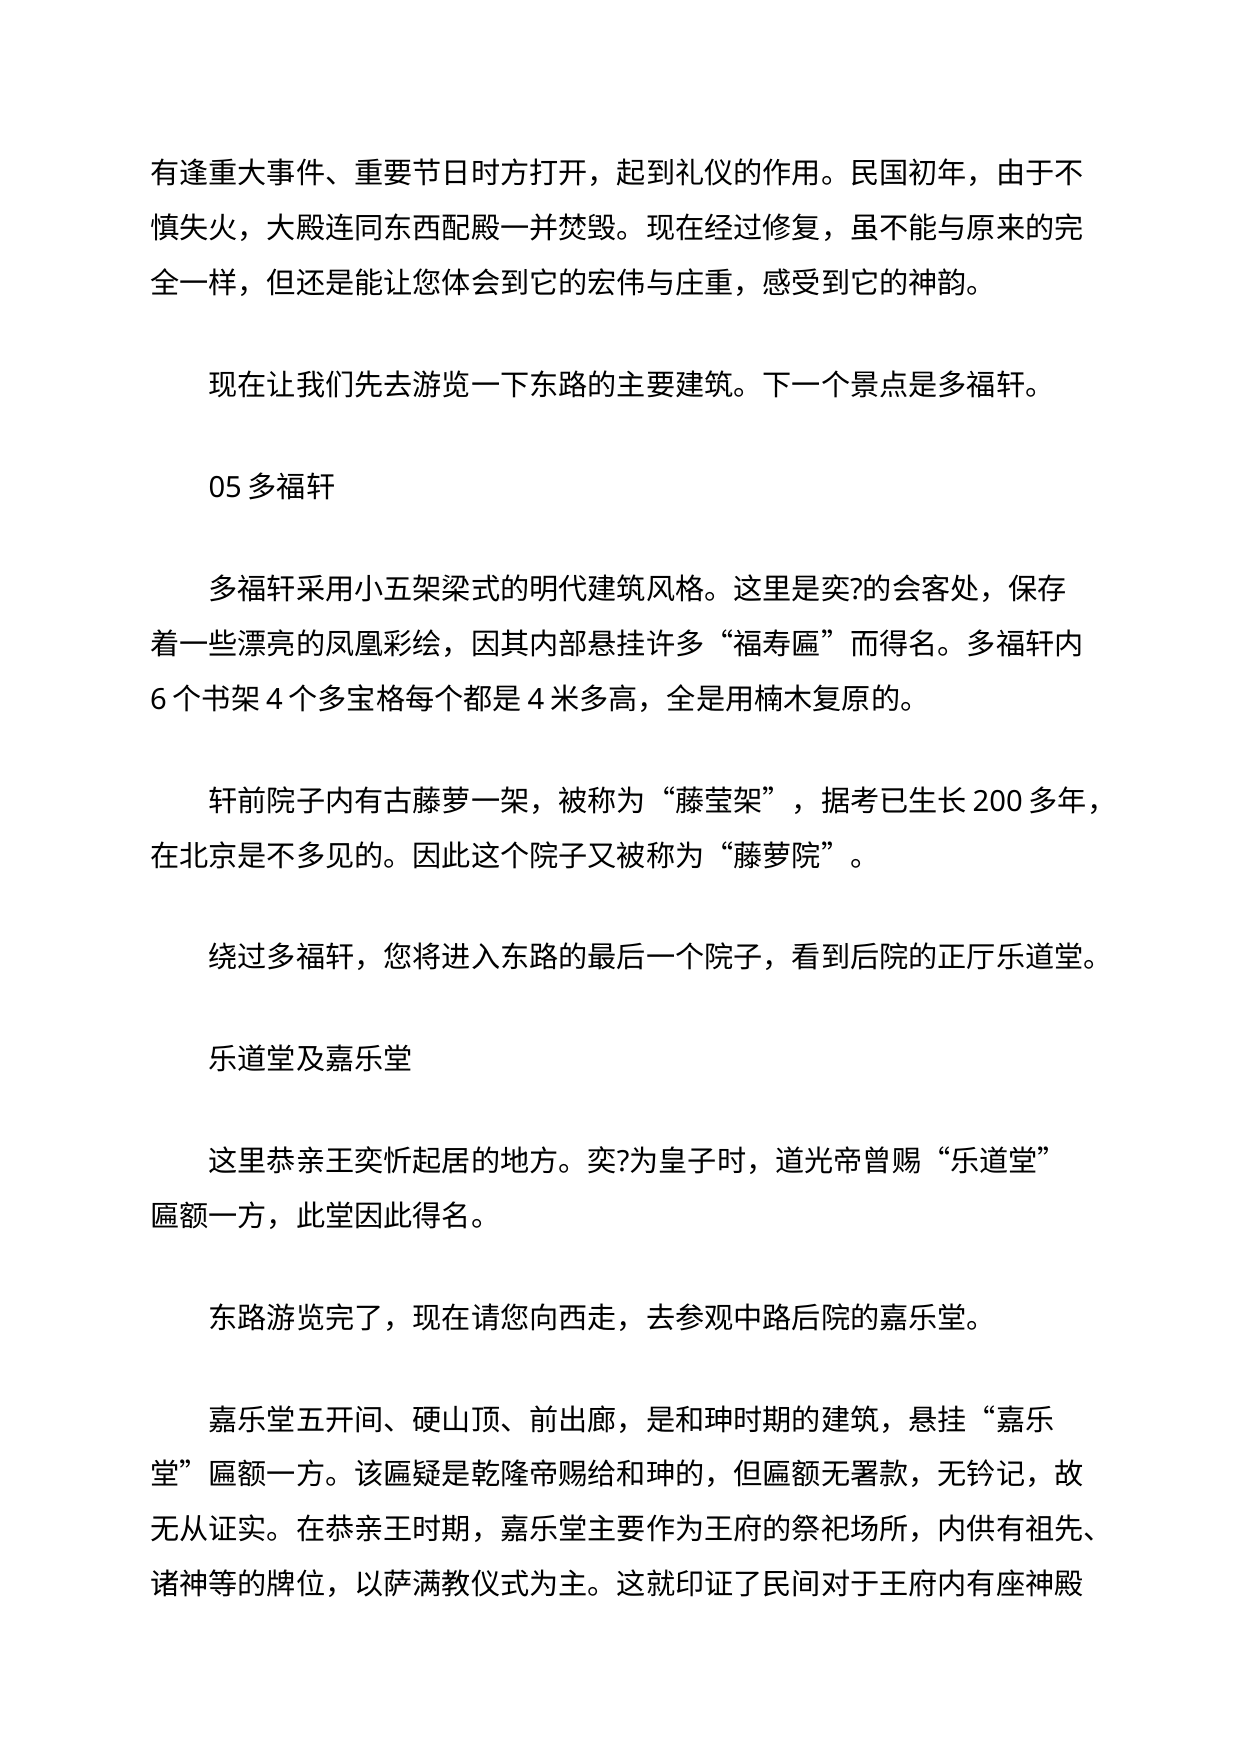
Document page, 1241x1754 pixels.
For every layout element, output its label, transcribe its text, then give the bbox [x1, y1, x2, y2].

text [150, 150, 1090, 302]
text 这里恭亲王奕忻起居的地方。奕?为皇子时，道光帝曾赐“乐道堂”匾额一方，此堂因此得名。 [150, 1137, 1090, 1235]
text 05多福轩 [150, 463, 1090, 506]
text 东路游览完了，现在请您向西走，去参观中路后院的嘉乐堂。 [150, 1294, 1090, 1337]
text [150, 1396, 1090, 1603]
text 现在让我们先去游览一下东路的主要建筑。下一个景点是多福轩。 [150, 362, 1090, 404]
text 绕过多福轩，您将进入东路的最后一个院子，看到后院的正厅乐道堂。 [150, 934, 1090, 976]
text 乐道堂及嘉乐堂 [150, 1036, 1090, 1078]
text 轩前院子内有古藤萝一架，被称为“藤莹架”，据考已生长200多年，在北京是不多见的。因此这个院子又被称为“藤萝院”。 [150, 777, 1090, 874]
text 多福轩采用小五架梁式的明代建筑风格。这里是奕?的会客处，保存着一些漂亮的凤凰彩绘，因其内部悬挂许多“福寿匾”而得名。多福轩内6个书架4个多宝格每个都是4米多高，全是用楠木复原的。 [150, 565, 1090, 718]
